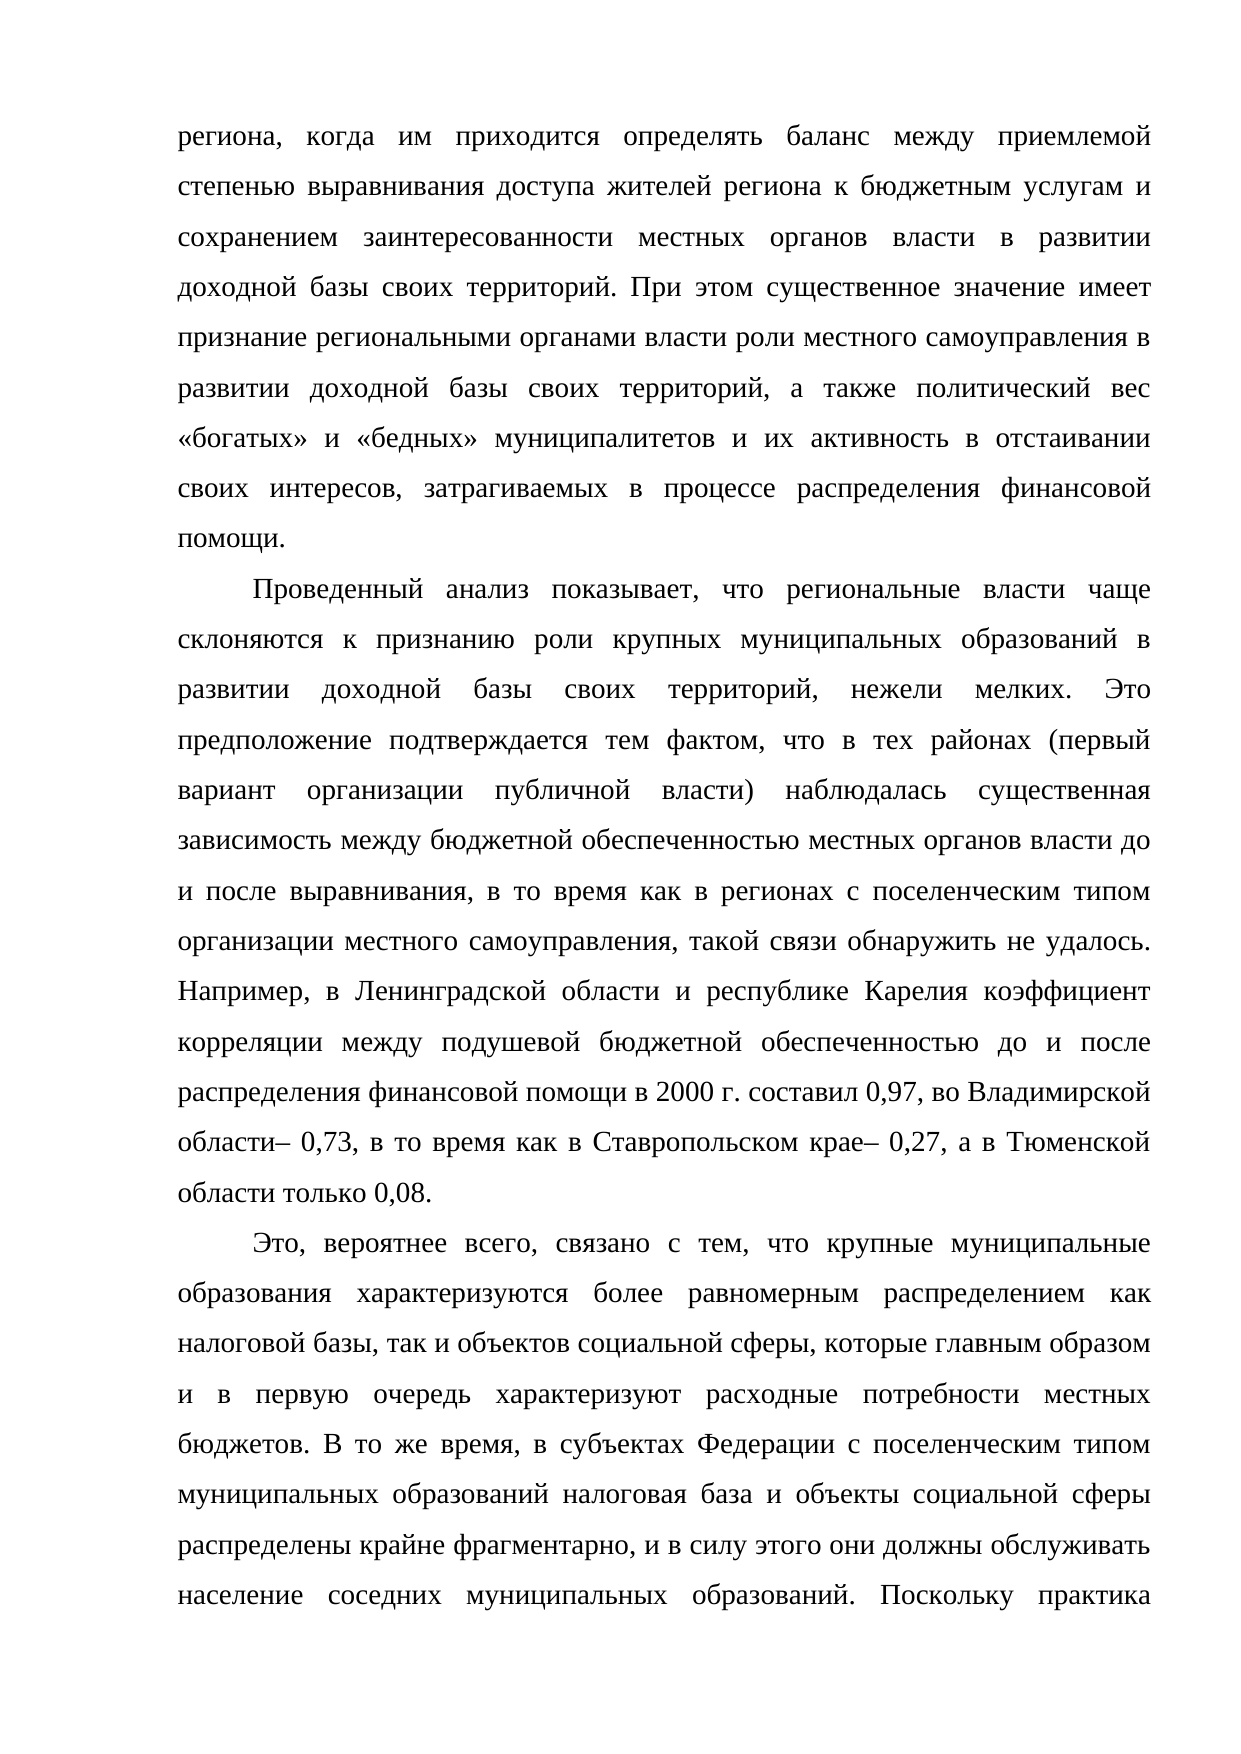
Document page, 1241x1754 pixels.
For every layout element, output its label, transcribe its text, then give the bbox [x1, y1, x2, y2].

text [177, 1225, 1152, 1611]
text Проведенный анализ показывает, что региональные власти чаще склоняются к признанию роли крупных муниципальных образований в развитии доходной базы своих территорий, нежели мелких. Это предположение подтверждается тем фактом, что в тех районах (первый вариант организации публичной власти) наблюдалась существенная зависимость между бюджетной обеспеченностью местных органов власти до и после выравнивания, в то время как в регионах с поселенческим типом организации местного самоуправления, такой связи обнаружить не удалось. Например, в Ленинградской области и республике Карелия коэффициент корреляции между подушевой бюджетной обеспеченностью до и после распределения финансовой помощи в 2000 г. составил 0,97, во Владимирской области– 0,73, в то время как в Ставропольском крае– 0,27, а в Тюменской области только 0,08. [177, 571, 1152, 1208]
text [177, 118, 1152, 554]
